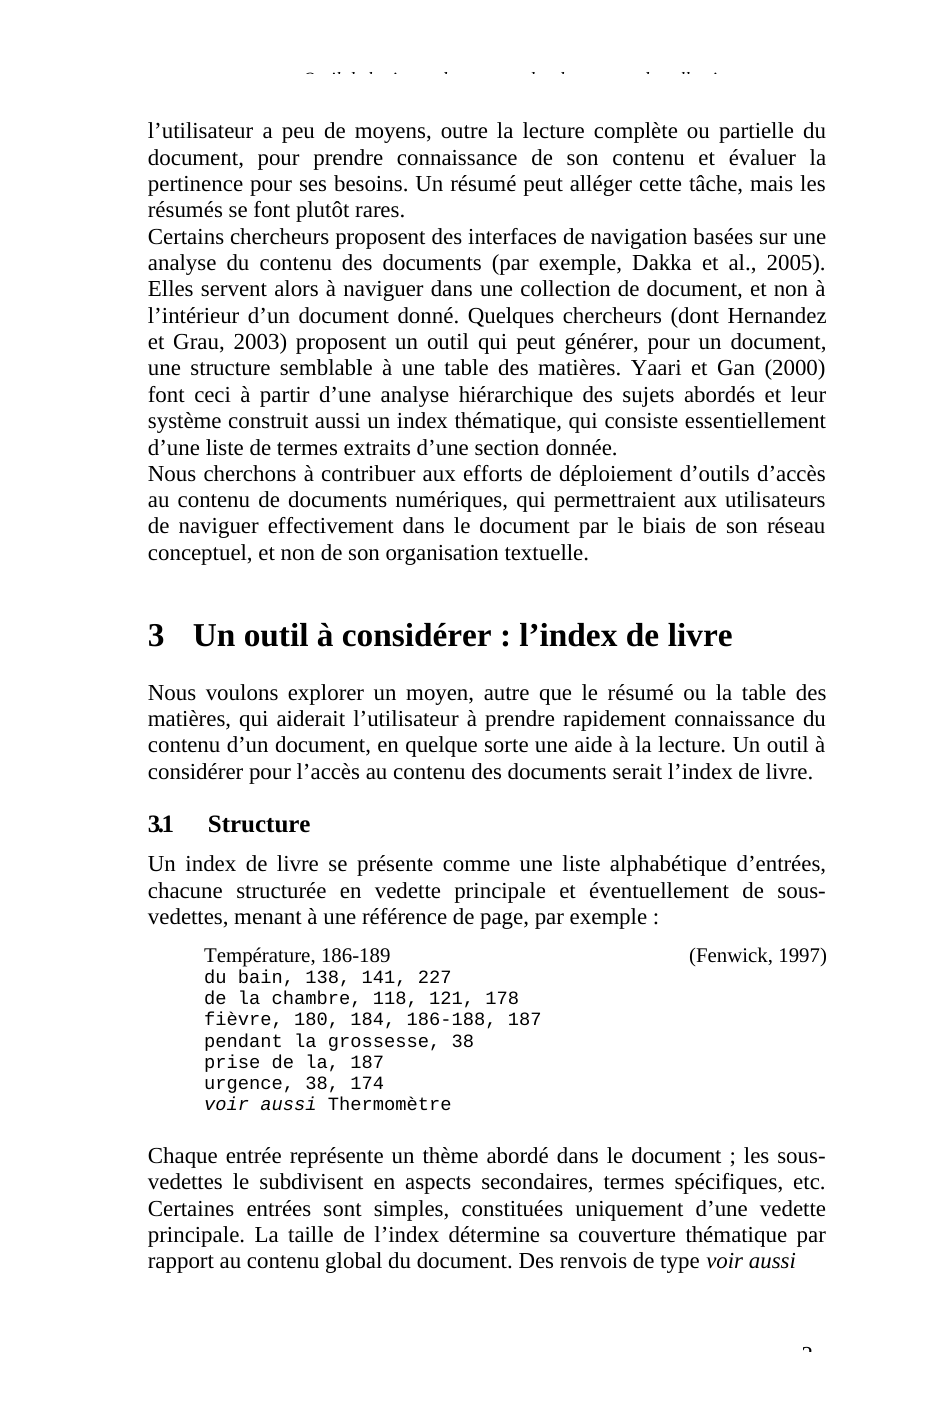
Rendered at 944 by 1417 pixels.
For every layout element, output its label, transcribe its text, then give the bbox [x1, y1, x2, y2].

text l’utilisateur a peu de moyens, outre la lecture complète ou partielle du document, pour prendre connaissance de son contenu et évaluer la pertinence pour ses besoins. Un résumé peut alléger cette tâche, mais les résumés se font plutôt rares. [148, 117, 827, 223]
text Nous voulons explorer un moyen, autre que le résumé ou la table des matières, qui aiderait l’utilisateur à prendre rapidement connaissance du contenu d’un document, en quelque sorte une aide à la lecture. Un outil à considérer pour l’accès au contenu des documents serait l’index de livre. [148, 679, 827, 784]
text fièvre, 180, 184, 186-188, 187 [204, 1010, 744, 1031]
text voir aussi Thermomètre [204, 1095, 744, 1116]
text de la chambre, 118, 121, 178 [204, 989, 744, 1010]
text du bain, 138, 141, 227 [204, 968, 744, 989]
text pendant la grossesse, 38 prise de la, 187 urgence, 38, 174 [204, 1031, 474, 1095]
text Certains chercheurs proposent des interfaces de navigation basées sur une analyse du contenu des documents (par exemple, Dakka et al., 2005). Elles servent alors à naviguer dans une collection de document, et non à l’intérieur d’un document donné. Quelques chercheurs (dont Hernandez et Grau, 2003) proposent un outil qui peut générer, pour un document, une structure semblable à une table des matières. Yaari et Gan (2000) font ceci à partir d’une analyse hiérarchique des sujets abordés et leur système construit aussi un index thématique, qui consiste essentiellement d’une liste de termes extraits d’une section donnée. [148, 223, 827, 460]
text Nous cherchons à contribuer aux efforts de déploiement d’outils d’accès au contenu de documents numériques, qui permettraient aux utilisateurs de naviguer effectivement dans le document par le biais de son réseau conceptuel, et non de son organisation textuelle. [148, 460, 827, 565]
text Chaque entrée représente un thème abordé dans le document ; les sous- vedettes le subdivisent en aspects secondaires, termes spécifiques, etc. Certaines entrées sont simples, constituées uniquement d’une vedette principale. La taille de l’index détermine sa couverture thématique par rapport au contenu global du document. Des renvois de type voir aussi [148, 1142, 827, 1274]
subtitle Structure [148, 809, 839, 838]
text Un index de livre se présente comme une liste alphabétique d’entrées, chacune structurée en vedette principale et éventuellement de sous- vedettes, menant à une référence de page, par exemple : [148, 850, 827, 929]
text Température, 186-189 (Fenwick, 1997) [204, 943, 839, 967]
subtitle Un outil à considérer : l’index de livre [148, 616, 839, 654]
